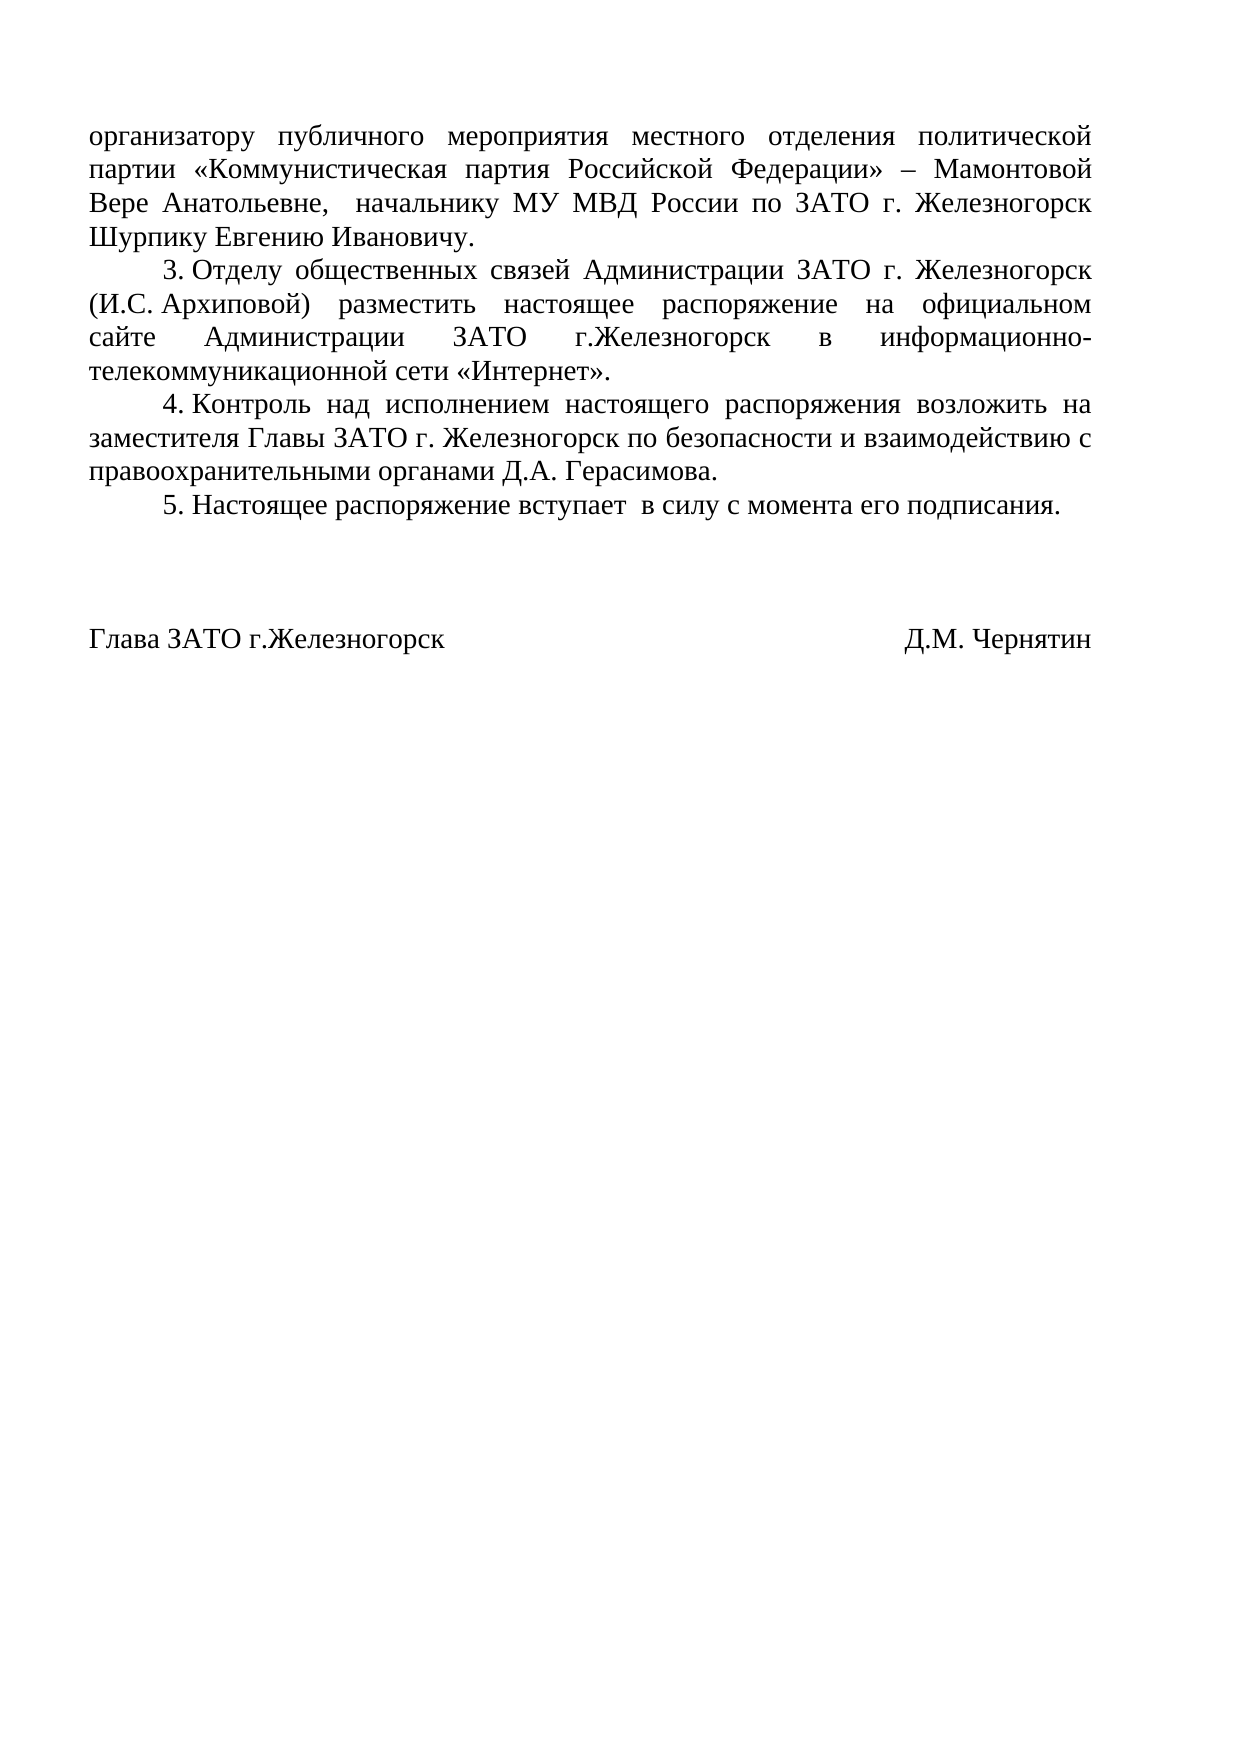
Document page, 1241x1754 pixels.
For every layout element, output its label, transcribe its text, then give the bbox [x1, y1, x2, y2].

text Глава ЗАТО г.Железногорск Д.М. Чернятин [89, 621, 1092, 655]
text 5. Настоящее распоряжение вступает в силу с момента его подписания. [89, 487, 1092, 521]
text 3. Отделу общественных связей Администрации ЗАТО г. Железногорск (И.С. Архиповой) разместить настоящее распоряжение на официальном сайте Администрации ЗАТО г.Железногорск в информационно-телекоммуникационной сети «Интернет». [89, 252, 1092, 386]
text 4. Контроль над исполнением настоящего распоряжения возложить на заместителя Главы ЗАТО г. Железногорск по безопасности и взаимодействию с правоохранительными органами Д.А. Герасимова. [89, 386, 1092, 487]
